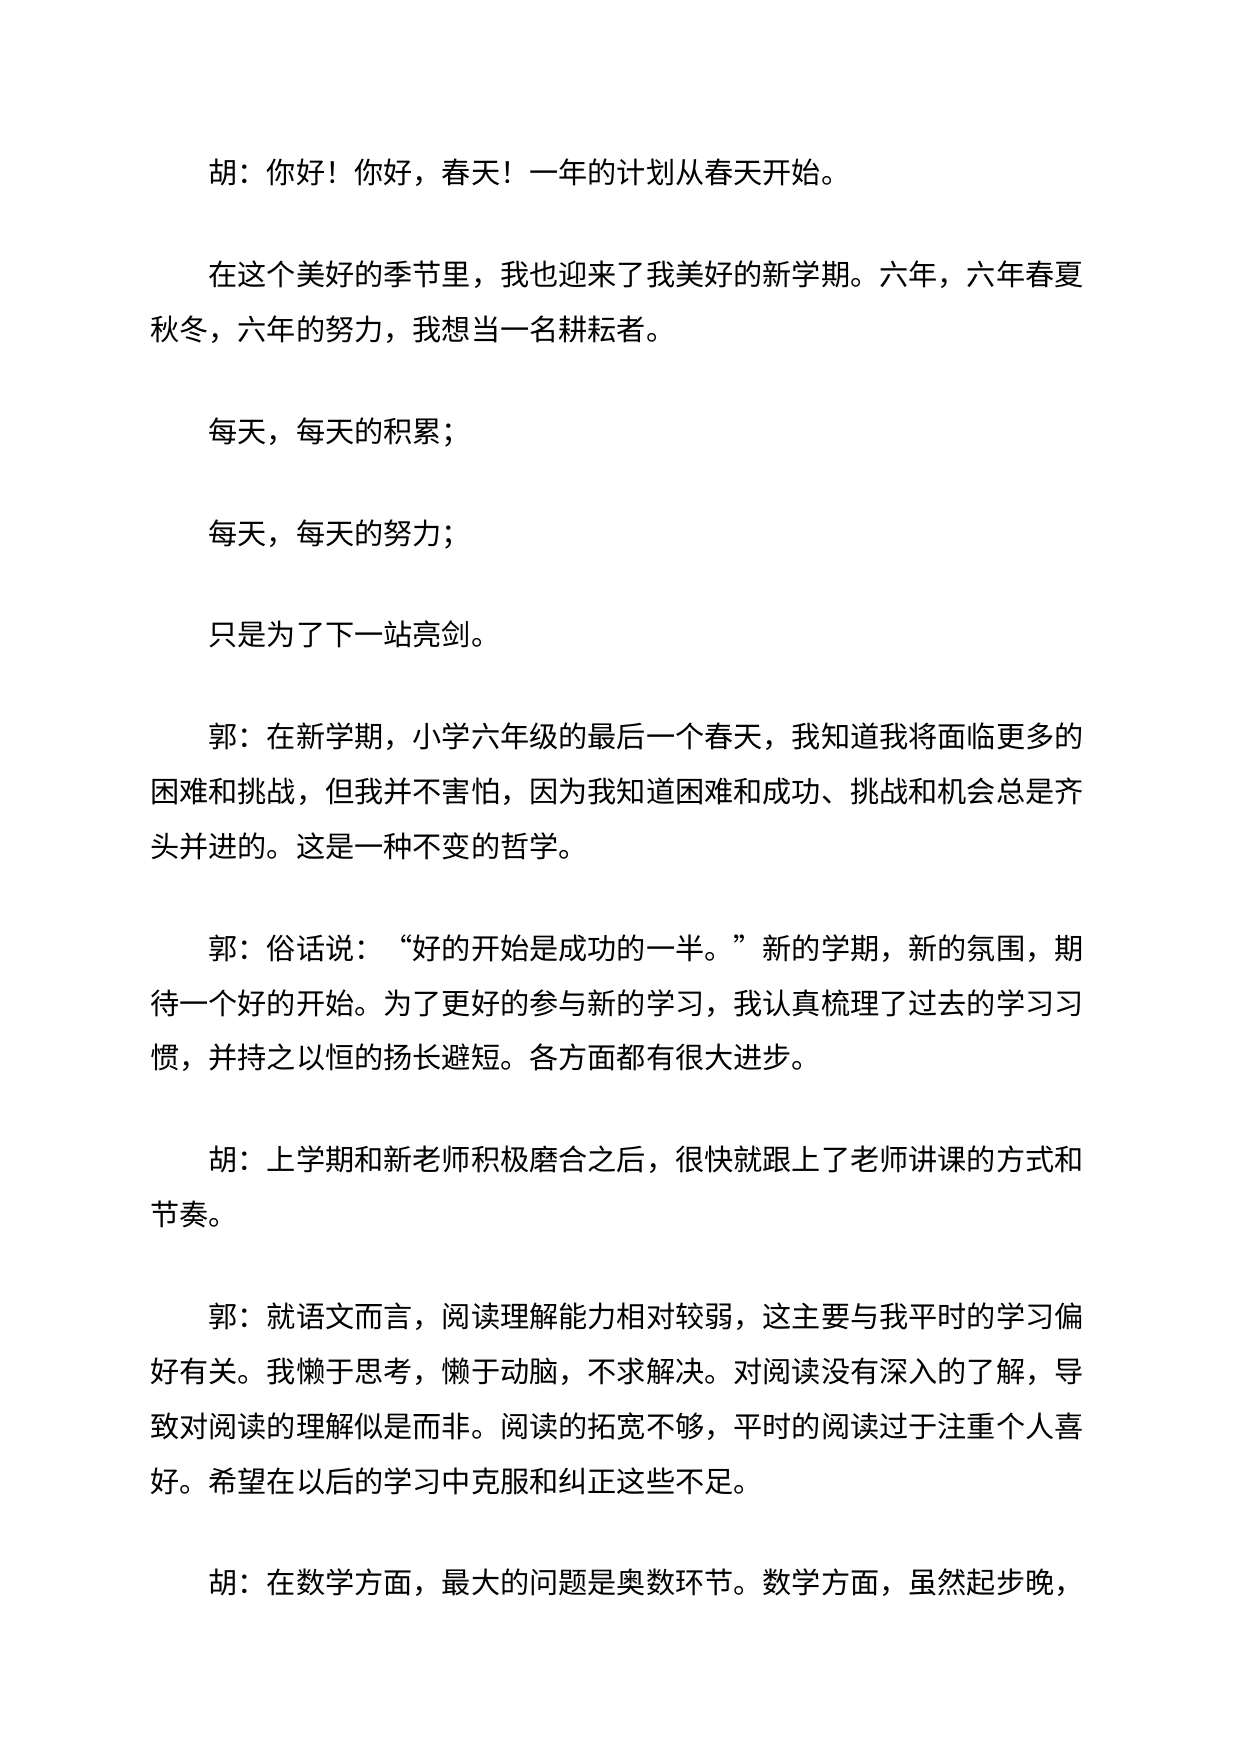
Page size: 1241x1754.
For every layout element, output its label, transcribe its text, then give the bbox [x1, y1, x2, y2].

text 郭：在新学期，小学六年级的最后一个春天，我知道我将面临更多的困难和挑战，但我并不害怕，因为我知道困难和成功、挑战和机会总是齐头并进的。这是一种不变的哲学。 [150, 714, 1090, 866]
text 郭：就语文而言，阅读理解能力相对较弱，这主要与我平时的学习偏好有关。我懒于思考，懒于动脑，不求解决。对阅读没有深入的了解，导致对阅读的理解似是而非。阅读的拓宽不够，平时的阅读过于注重个人喜好。希望在以后的学习中克服和纠正这些不足。 [150, 1293, 1090, 1501]
text 胡：你好！你好，春天！一年的计划从春天开始。 [150, 150, 1090, 192]
text 每天，每天的努力； [150, 510, 1090, 552]
text 在这个美好的季节里，我也迎来了我美好的新学期。六年，六年春夏秋冬，六年的努力，我想当一名耕耘者。 [150, 252, 1090, 349]
text 每天，每天的积累； [150, 408, 1090, 451]
text 郭：俗话说：“好的开始是成功的一半。”新的学期，新的氛围，期待一个好的开始。为了更好的参与新的学习，我认真梳理了过去的学习习惯，并持之以恒的扬长避短。各方面都有很大进步。 [150, 925, 1090, 1077]
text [150, 1560, 1090, 1602]
text 胡：上学期和新老师积极磨合之后，很快就跟上了老师讲课的方式和节奏。 [150, 1137, 1090, 1234]
text 只是为了下一站亮剑。 [150, 612, 1090, 654]
